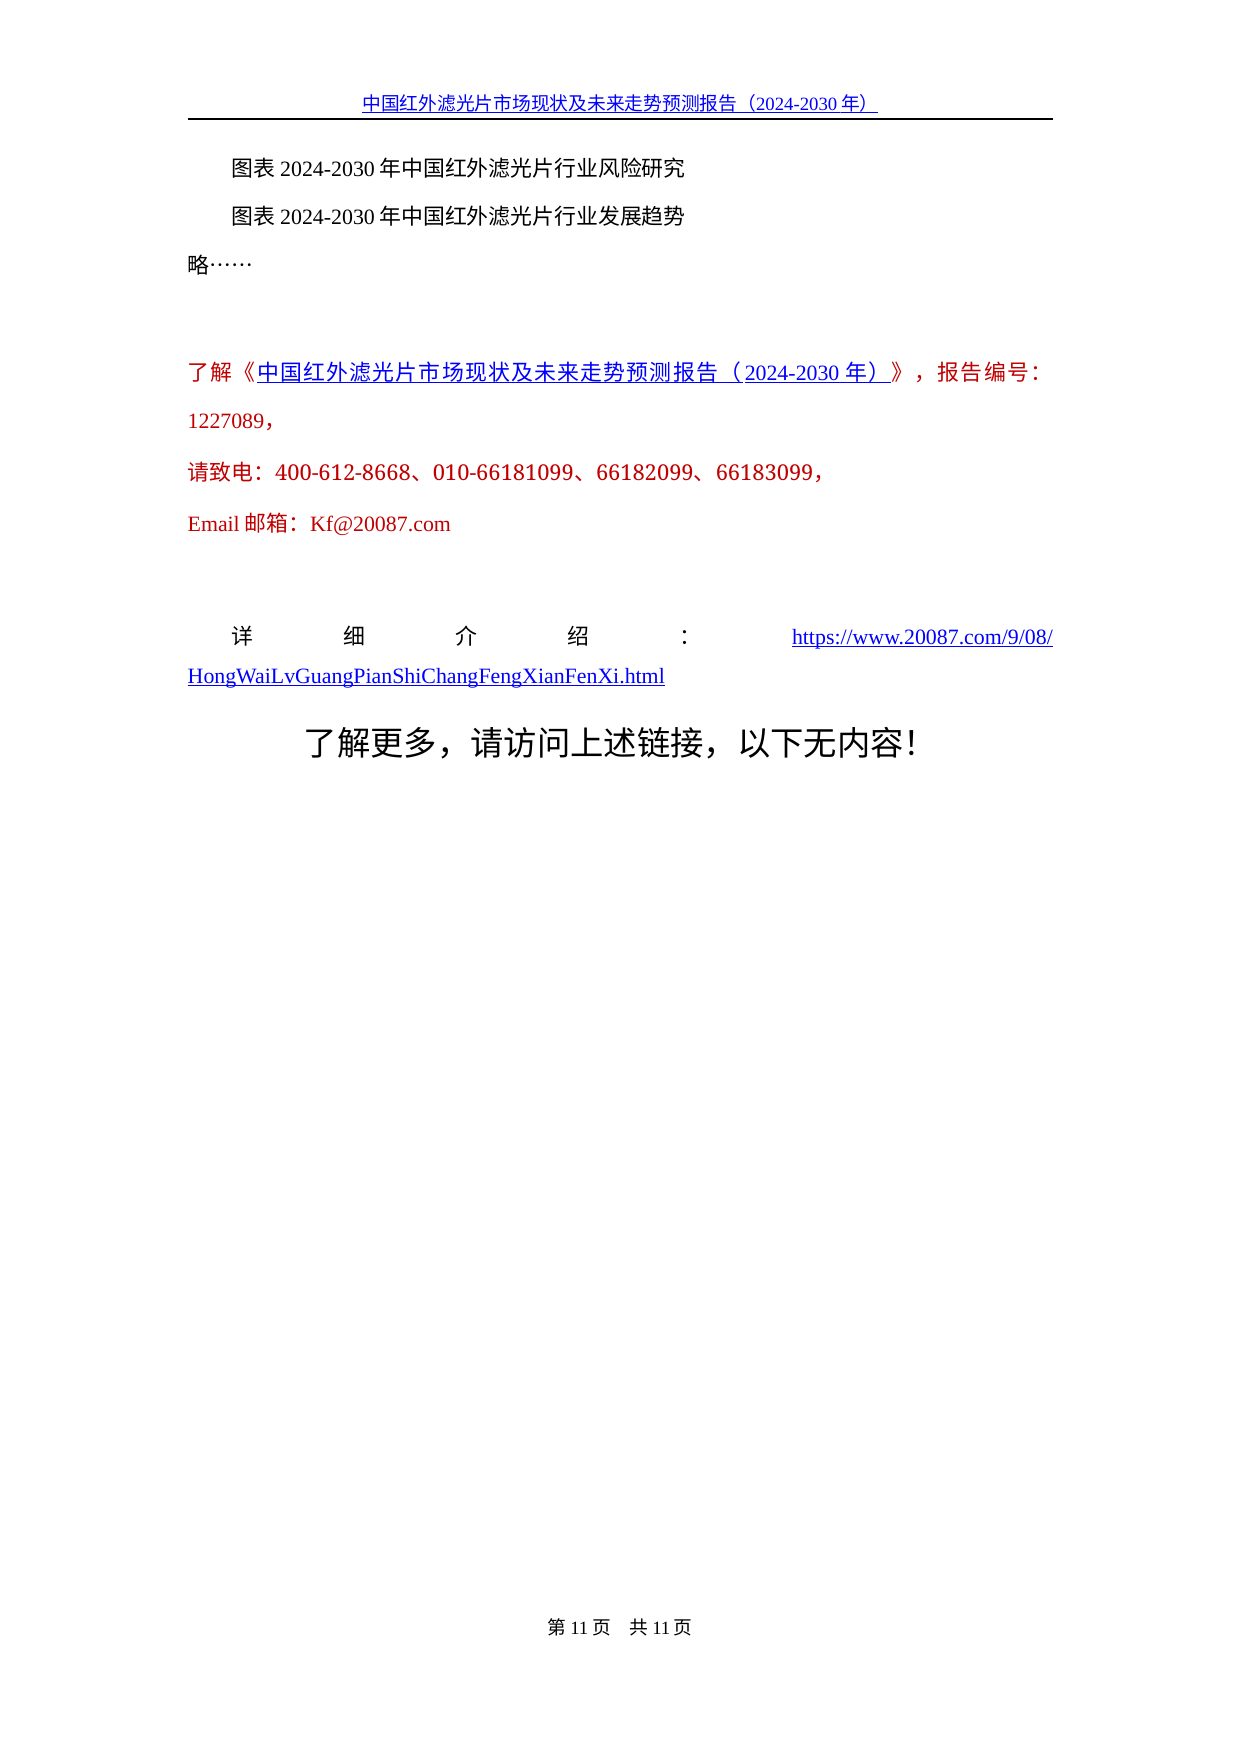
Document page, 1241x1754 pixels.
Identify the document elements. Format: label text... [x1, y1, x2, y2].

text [187, 150, 1053, 280]
text Email邮箱：Kf@20087.com [187, 506, 1053, 538]
text 了解《中国红外滤光片市场现状及未来走势预测报告（2024-2030年）》，报告编号：1227089， [187, 354, 1053, 435]
text 详细介绍：https://www.20087.com/9/08/HongWaiLvGuangPianShiChangFengXianFenXi.html [187, 619, 1053, 692]
text 请致电：400-612-8668、010-66181099、66182099、66183099， [187, 454, 1053, 487]
title 了解更多，请访问上述链接，以下无内容！ [187, 708, 1053, 773]
